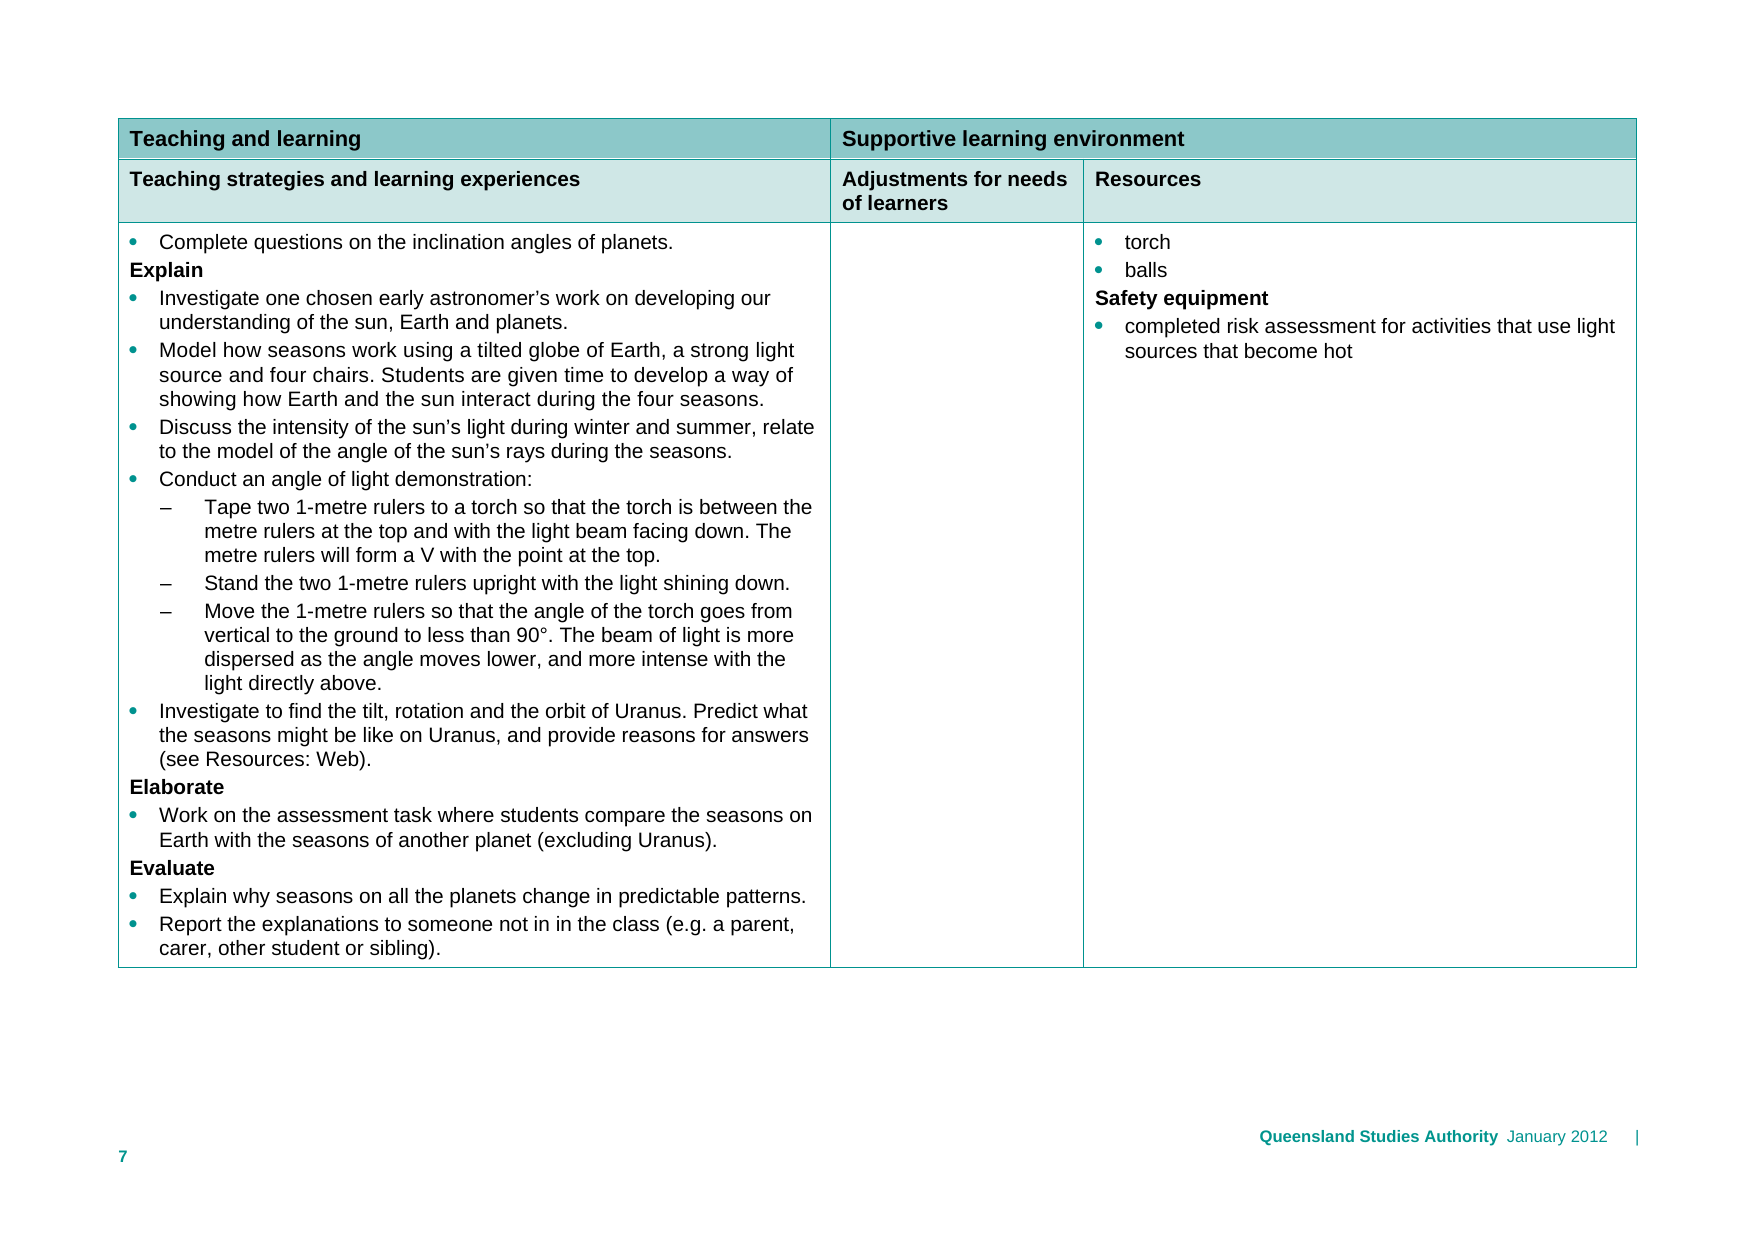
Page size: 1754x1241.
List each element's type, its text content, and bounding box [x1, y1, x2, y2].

table_header Teaching and learning [119, 119, 830, 158]
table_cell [831, 223, 1083, 967]
table_header Supportive learning environment [831, 119, 1636, 158]
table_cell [119, 223, 830, 967]
table_cell Adjustments for needs of learners [831, 160, 1083, 222]
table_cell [1084, 223, 1636, 967]
table_cell Teaching strategies and learning experiences [119, 160, 830, 222]
table_cell Resources [1084, 160, 1636, 222]
